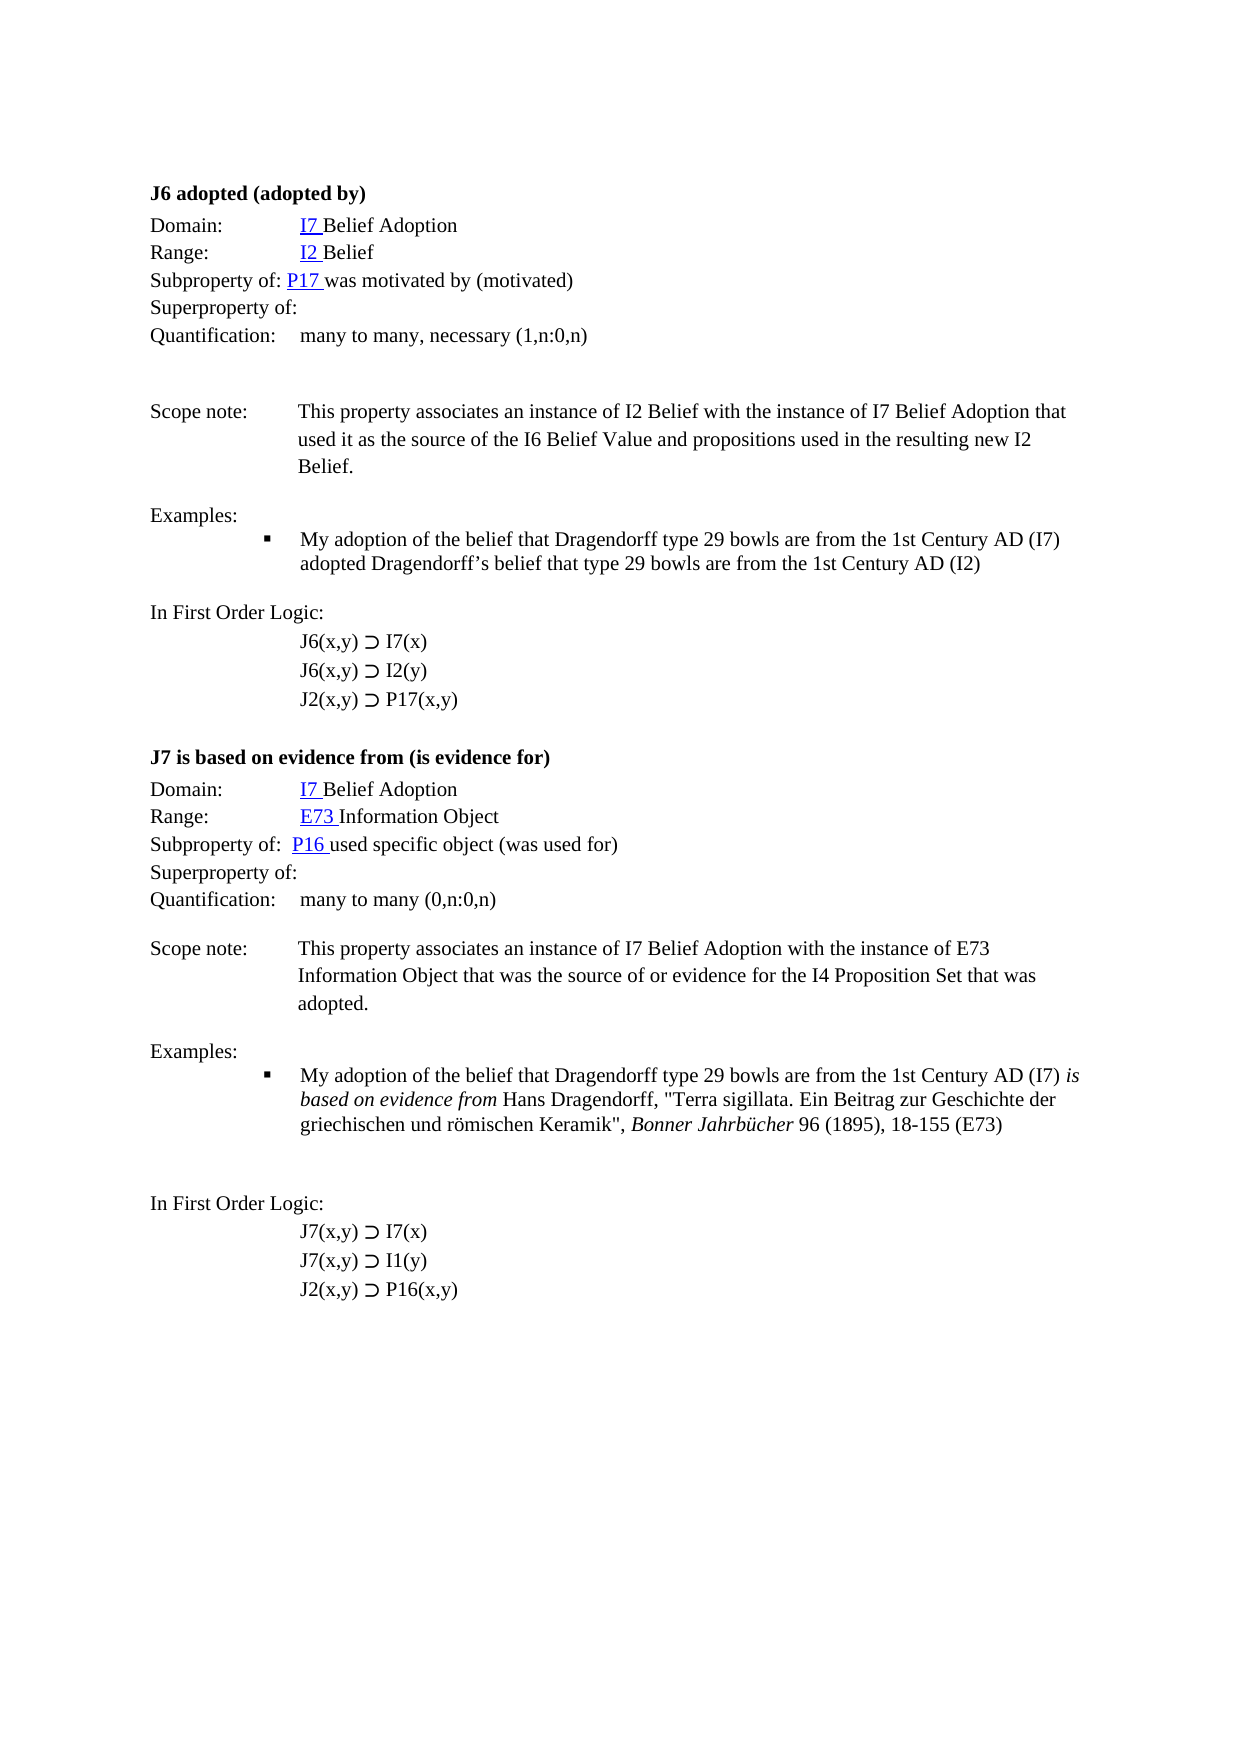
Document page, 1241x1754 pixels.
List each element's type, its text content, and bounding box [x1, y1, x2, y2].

text J7(x,y) ⊃ I7(x) [150, 1218, 1090, 1243]
text J6(x,y) ⊃ I7(x) [150, 627, 1090, 653]
text Range: I2 Belief [150, 240, 1090, 264]
text Quantification: many to many (0,n:0,n) [150, 887, 1090, 911]
text Scope note: This property associates an instance of I2 Belief with the instance of I7 Belief Adoption that used it as the source of the I6 Belief Value and propositions used in the resulting new I2 Belief. [150, 399, 1090, 478]
text Domain: I7 Belief Adoption [150, 777, 1090, 801]
subtitle J7 is based on evidence from (is evidence for) [150, 739, 1090, 771]
text Subproperty of: P16 used specific object (was used for) [150, 832, 1090, 856]
text J2(x,y) ⊃ P17(x,y) [225, 685, 1090, 711]
text Examples: [150, 503, 1090, 527]
text Quantification: many to many, necessary (1,n:0,n) [150, 323, 1090, 347]
list My adoption of the belief that Dragendorff type 29 bowls are from the 1st Century AD (I7) is based on evidence from Hans Dragendorff, "Terra sigillata. Ein Beitrag zur Geschichte der griechischen und römischen Keramik", Bonner Jahrbücher 96 (1895), 18-155 (E73) [262, 1063, 1090, 1136]
text Scope note: This property associates an instance of I7 Belief Adoption with the instance of E73 Information Object that was the source of or evidence for the I4 Proposition Set that was adopted. [150, 936, 1090, 1015]
text Subproperty of: P17 was motivated by (motivated) [150, 268, 1090, 292]
text Superproperty of: [150, 295, 1090, 319]
subtitle J6 adopted (adopted by) [150, 175, 1090, 206]
text J2(x,y) ⊃ P16(x,y) [225, 1276, 1090, 1301]
list My adoption of the belief that Dragendorff type 29 bowls are from the 1st Century AD (I7) adopted Dragendorff’s belief that type 29 bowls are from the 1st Century AD (I2) [262, 527, 1090, 575]
text Range: E73 Information Object [150, 804, 1090, 828]
text J6(x,y) ⊃ I2(y) [150, 656, 1090, 682]
text In First Order Logic: [150, 1191, 1090, 1215]
text Examples: [150, 1039, 1090, 1063]
text Domain: I7 Belief Adoption [150, 212, 1090, 237]
text J7(x,y) ⊃ I1(y) [150, 1247, 1090, 1272]
text Superproperty of: [150, 859, 1090, 884]
text In First Order Logic: [150, 600, 1090, 624]
